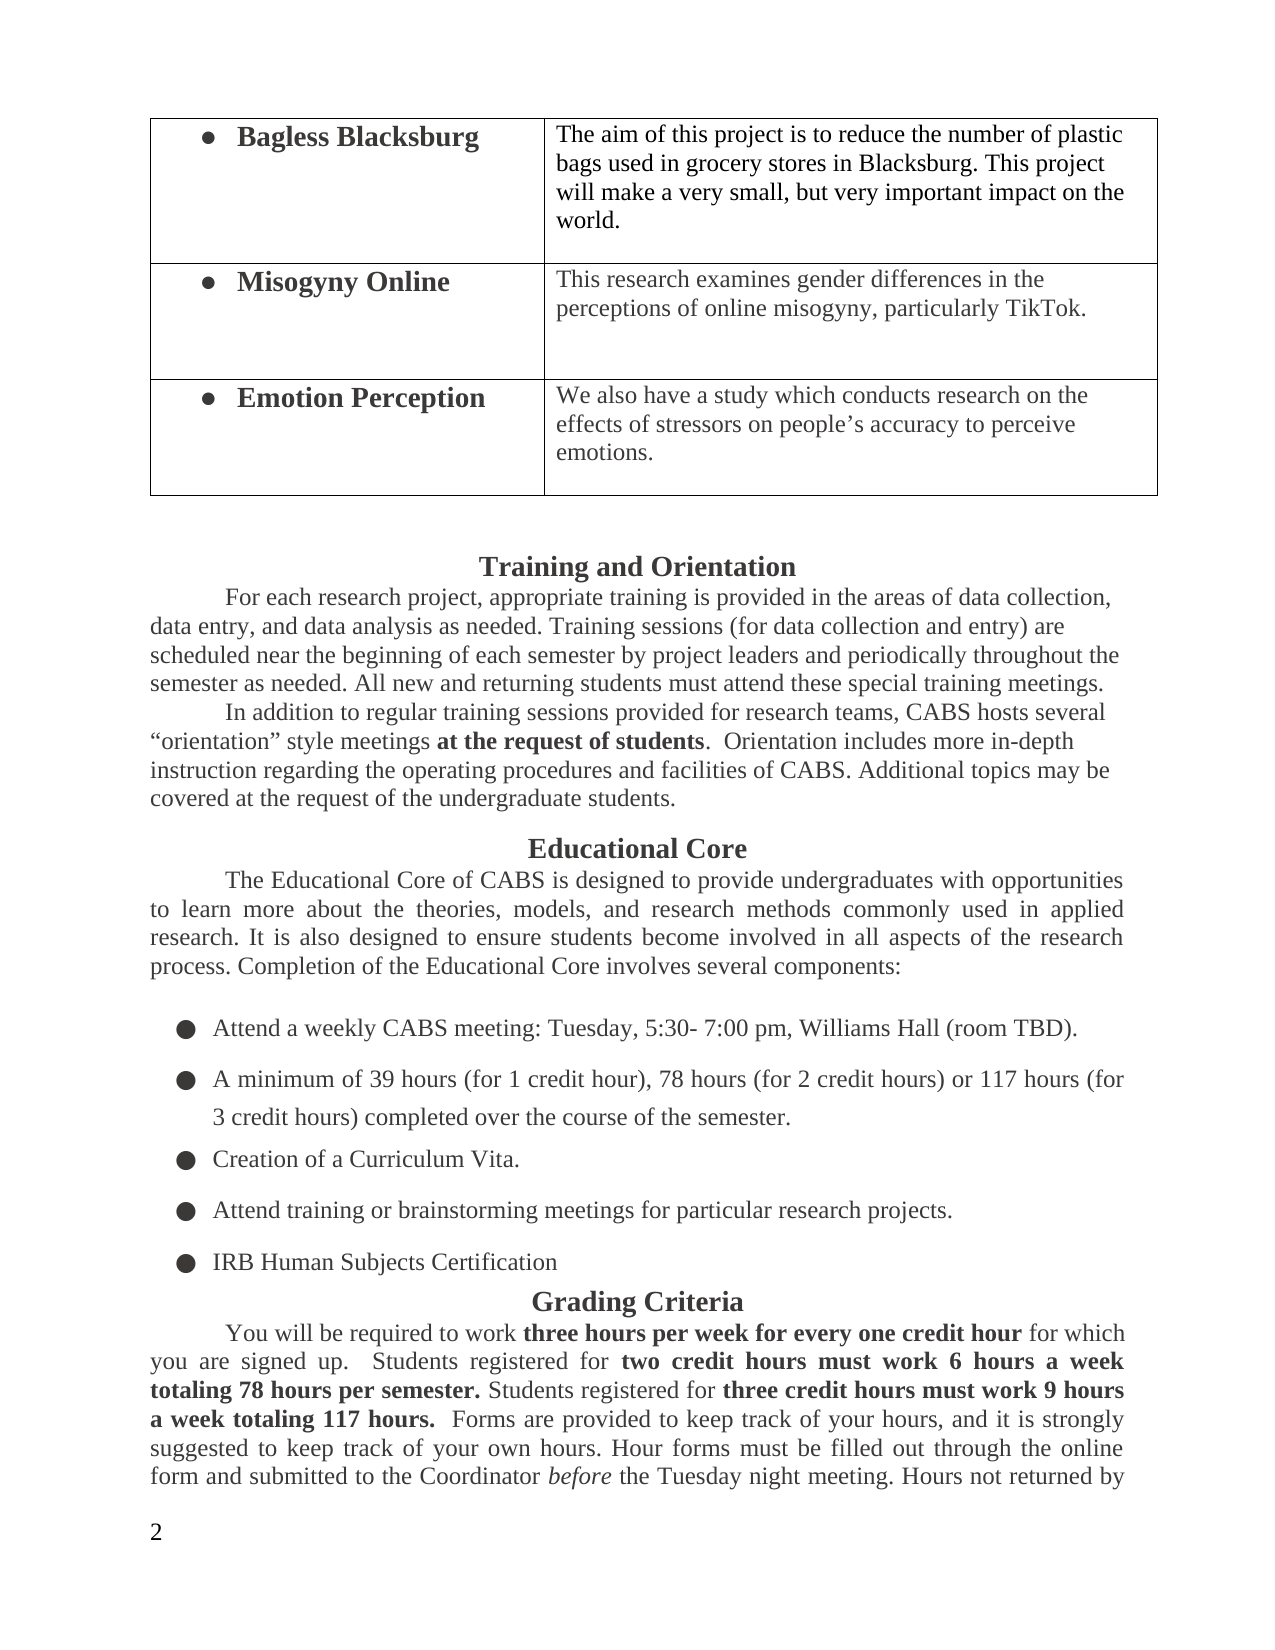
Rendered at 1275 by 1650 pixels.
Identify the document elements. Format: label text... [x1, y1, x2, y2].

table_cell Emotion Perception [151, 380, 544, 495]
subtitle Educational Core [150, 831, 1125, 865]
table_cell Misogyny Online [151, 264, 544, 379]
list IRB Human Subjects Certification [175, 1233, 1125, 1284]
table_cell The aim of this project is to reduce the number of plastic bags used in grocery stores in Blacksburg. This project will make a very small, but very important impact on the world. [545, 119, 1157, 263]
text For each research project, appropriate training is provided in the areas of data collection, data entry, and data analysis as needed. Training sessions (for data collection and entry) are scheduled near the beginning of each semester by project leaders and periodically throughout the semester as needed. All new and returning students must attend these special training meetings. [150, 582, 1125, 697]
list Creation of a Curriculum Vita. [175, 1130, 1125, 1182]
list A minimum of 39 hours (for 1 credit hour), 78 hours (for 2 credit hours) or 117 hours (for 3 credit hours) completed over the course of the semester. [175, 1050, 1125, 1130]
list Attend training or brainstorming meetings for particular research projects. [175, 1182, 1125, 1233]
text In addition to regular training sessions provided for research teams, CABS hosts several “orientation” style meetings at the request of students. Orientation includes more in-depth instruction regarding the operating procedures and facilities of CABS. Additional topics may be covered at the request of the undergraduate students. [150, 697, 1125, 812]
subtitle Grading Criteria [150, 1284, 1125, 1318]
table_cell We also have a study which conducts research on the effects of stressors on people’s accuracy to perceive emotions. [545, 380, 1157, 495]
text The Educational Core of CABS is designed to provide undergraduates with opportunities to learn more about the theories, models, and research methods commonly used in applied research. It is also designed to ensure students become involved in all aspects of the research process. Completion of the Educational Core involves several components: [150, 865, 1125, 980]
text Training and Orientation [150, 549, 1125, 582]
table_cell Bagless Blacksburg [151, 119, 544, 263]
table_cell This research examines gender differences in the perceptions of online misogyny, particularly TikTok. [545, 264, 1157, 379]
list Attend a weekly CABS meeting: Tuesday, 5:30- 7:00 pm, Williams Hall (room TBD). [175, 999, 1125, 1050]
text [150, 1318, 1125, 1490]
